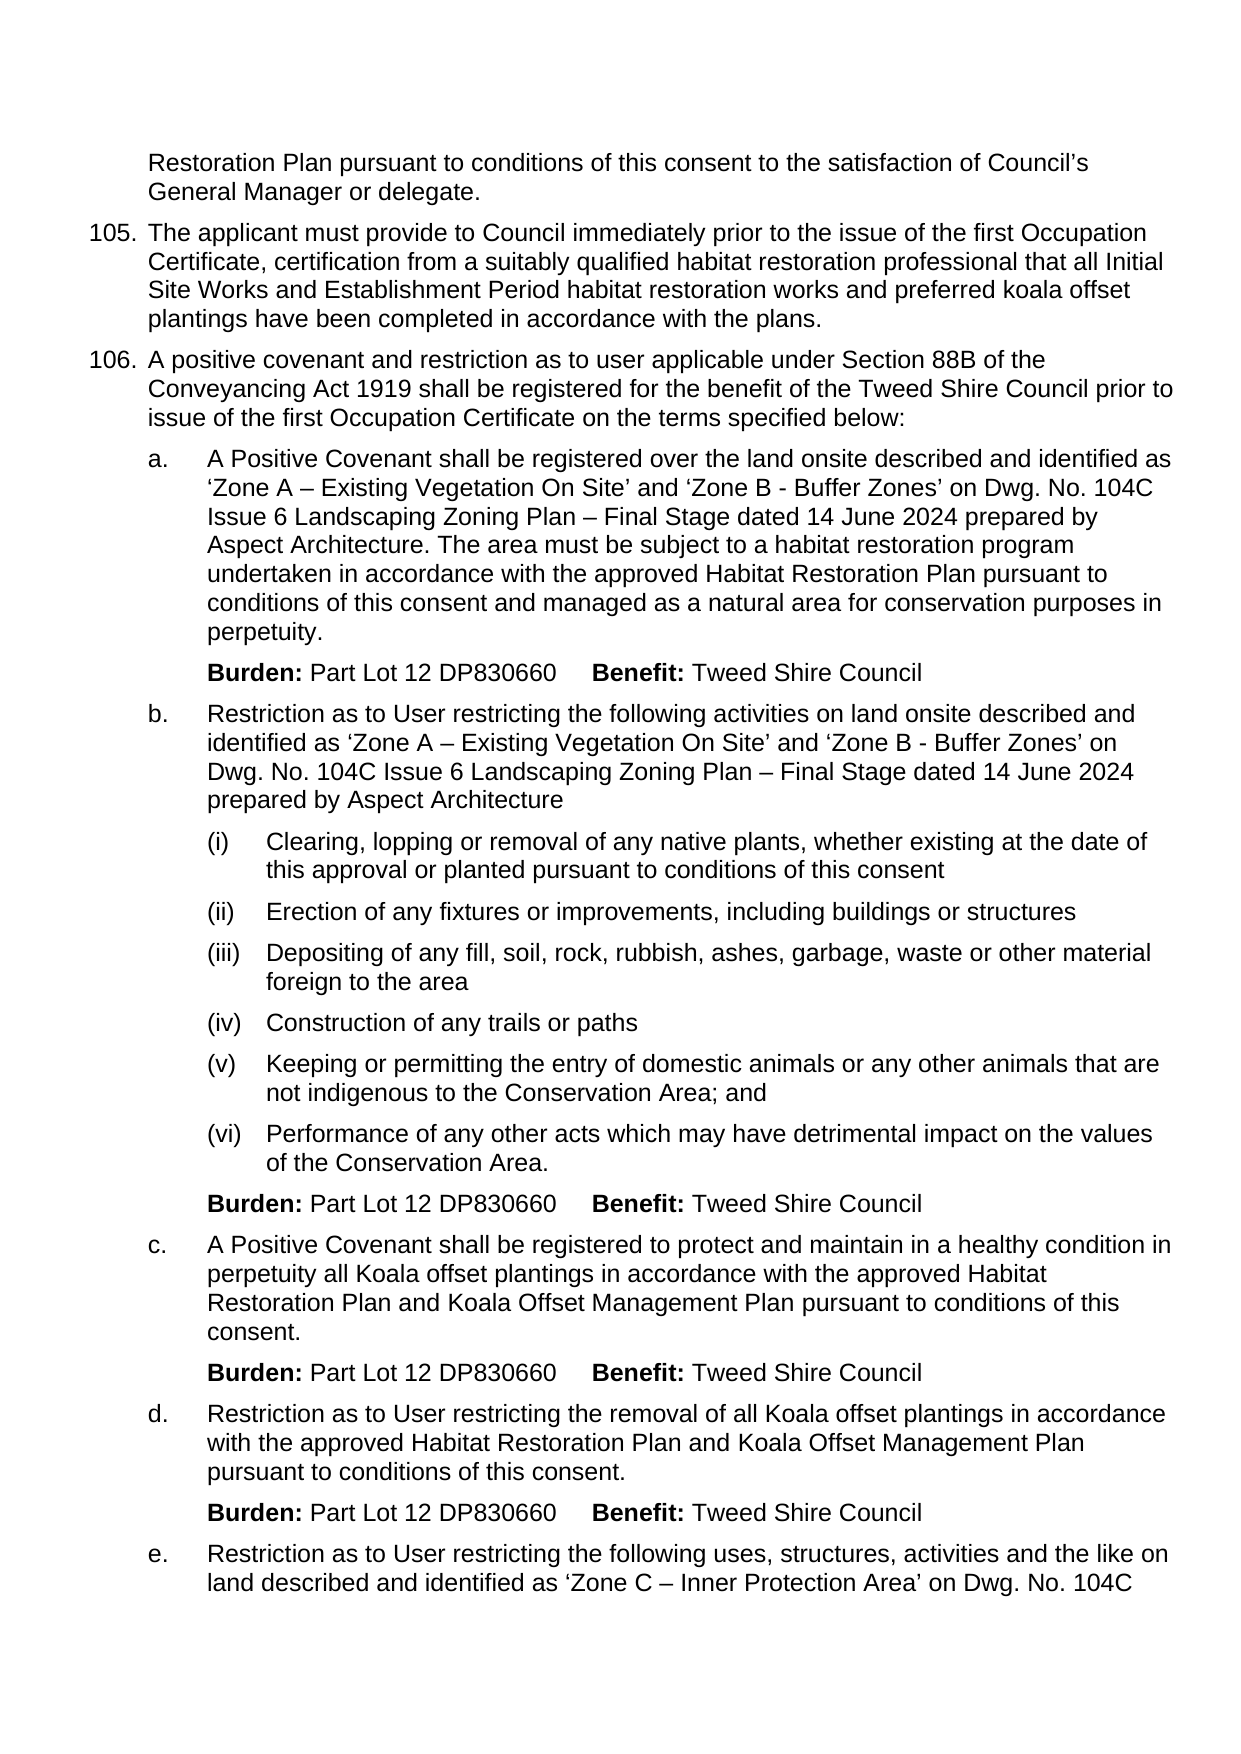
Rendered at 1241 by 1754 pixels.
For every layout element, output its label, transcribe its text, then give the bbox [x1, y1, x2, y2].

text The applicant must provide to Council immediately prior to the issue of the first Occupation Certificate, certification from a suitably qualified habitat restoration professional that all Initial Site Works and Establishment Period habitat restoration works and preferred koala offset plantings have been completed in accordance with the plans. [89, 218, 1181, 333]
text Erection of any fixtures or improvements, including buildings or structures [207, 896, 1181, 925]
text Depositing of any fill, soil, rock, rubbish, ashes, garbage, waste or other material foreign to the area [207, 938, 1181, 995]
list A Positive Covenant shall be registered to protect and maintain in a healthy condition in perpetuity all Koala offset plantings in accordance with the approved Habitat Restoration Plan and Koala Offset Management Plan pursuant to conditions of this consent. [148, 1230, 1181, 1345]
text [89, 148, 1181, 205]
text Clearing, lopping or removal of any native plants, whether existing at the date of this approval or planted pursuant to conditions of this consent [207, 826, 1181, 884]
text Burden: Part Lot 12 DP830660 Benefit: Tweed Shire Council [207, 1358, 1181, 1386]
text Construction of any trails or paths [207, 1008, 1181, 1036]
text Burden: Part Lot 12 DP830660 Benefit: Tweed Shire Council [207, 1189, 1181, 1218]
text Burden: Part Lot 12 DP830660 Benefit: Tweed Shire Council [207, 658, 1181, 686]
text Performance of any other acts which may have detrimental impact on the values of the Conservation Area. [207, 1119, 1181, 1176]
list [148, 1539, 1181, 1596]
text Burden: Part Lot 12 DP830660 Benefit: Tweed Shire Council [207, 1498, 1181, 1526]
list Restriction as to User restricting the following activities on land onsite described and identified as ‘Zone A – Existing Vegetation On Site’ and ‘Zone B - Buffer Zones’ on Dwg. No. 104C Issue 6 Landscaping Zoning Plan – Final Stage dated 14 June 2024 prepared by Aspect Architecture [148, 699, 1181, 814]
list Restriction as to User restricting the removal of all Koala offset plantings in accordance with the approved Habitat Restoration Plan and Koala Offset Management Plan pursuant to conditions of this consent. [148, 1399, 1181, 1485]
list A Positive Covenant shall be registered over the land onsite described and identified as ‘Zone A – Existing Vegetation On Site’ and ‘Zone B - Buffer Zones’ on Dwg. No. 104C Issue 6 Landscaping Zoning Plan – Final Stage dated 14 June 2024 prepared by Aspect Architecture. The area must be subject to a habitat restoration program undertaken in accordance with the approved Habitat Restoration Plan pursuant to conditions of this consent and managed as a natural area for conservation purposes in perpetuity. [148, 444, 1181, 645]
text A positive covenant and restriction as to user applicable under Section 88B of the Conveyancing Act 1919 shall be registered for the benefit of the Tweed Shire Council prior to issue of the first Occupation Certificate on the terms specified below: [89, 345, 1181, 431]
text Keeping or permitting the entry of domestic animals or any other animals that are not indigenous to the Conservation Area; and [207, 1049, 1181, 1106]
